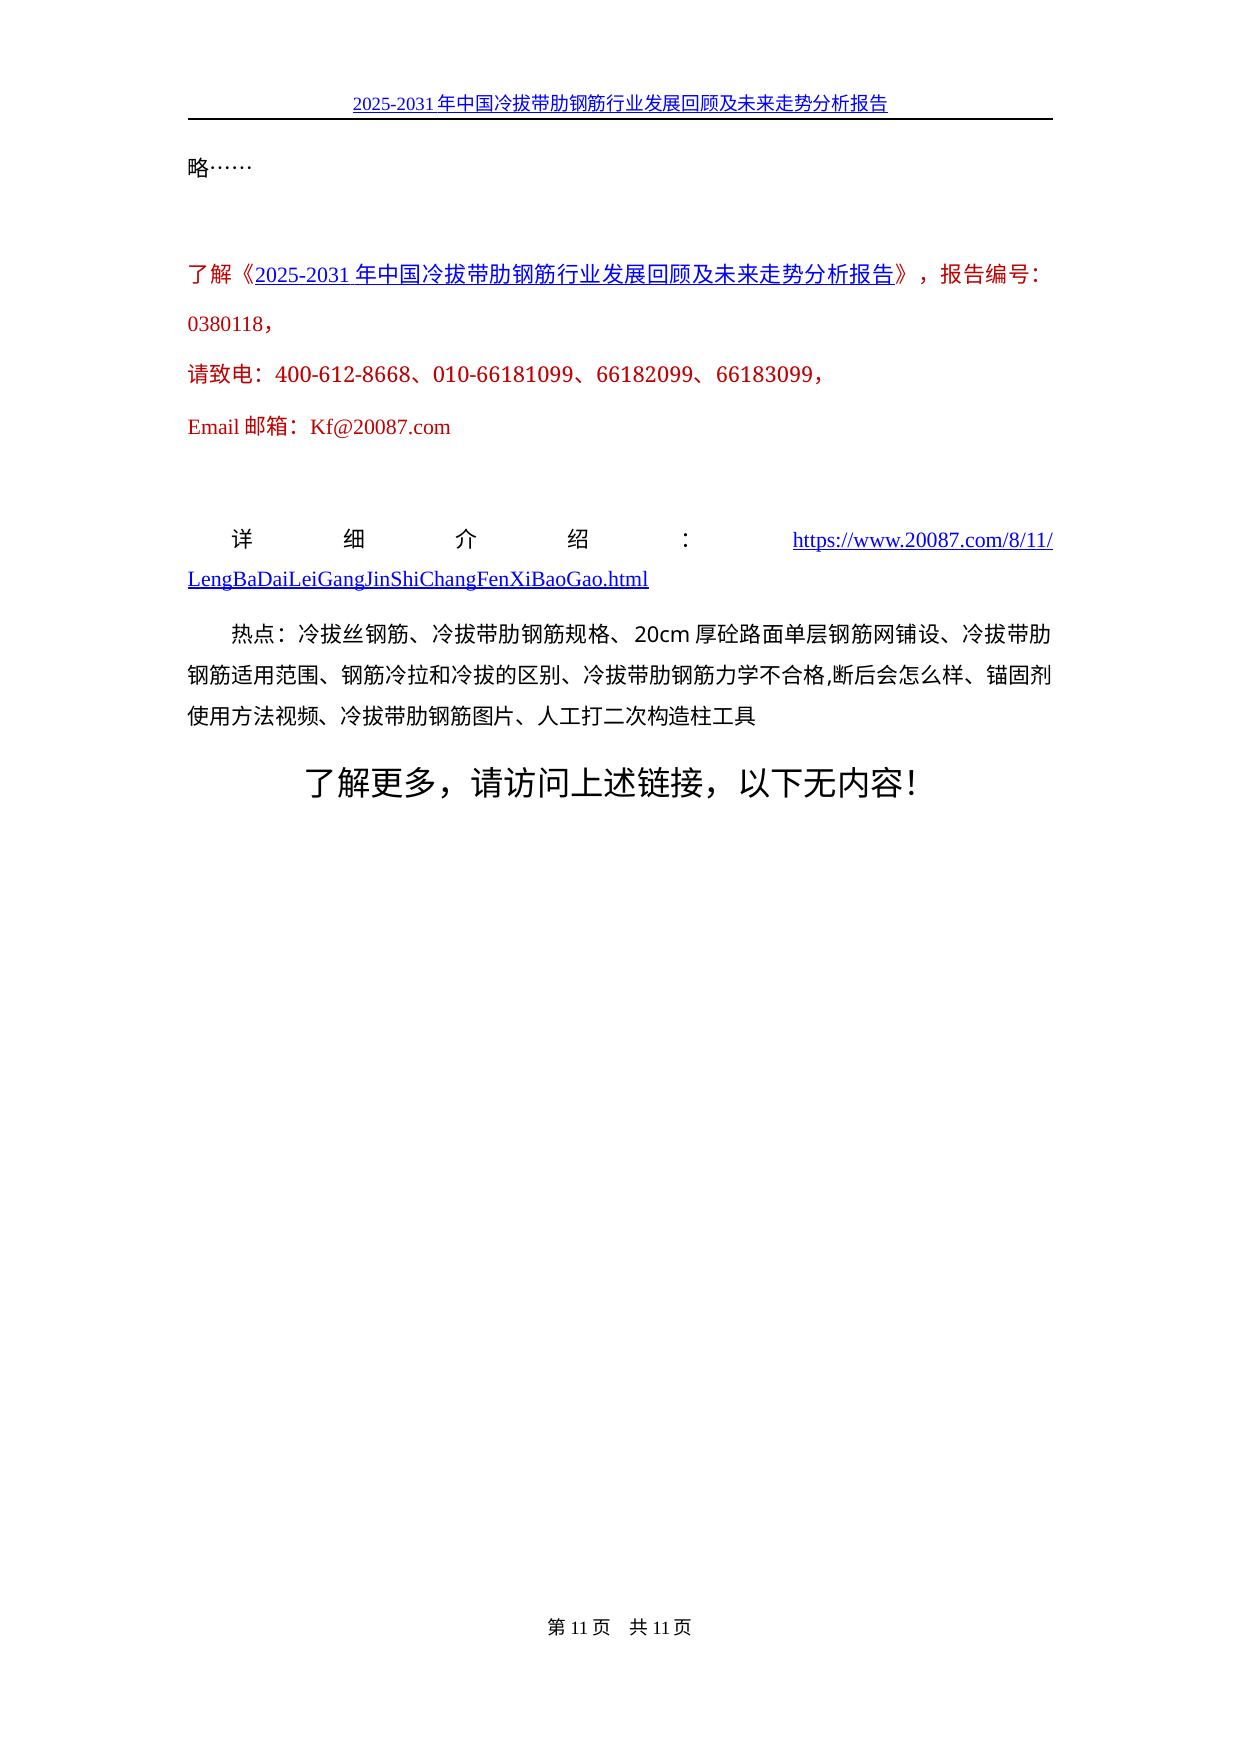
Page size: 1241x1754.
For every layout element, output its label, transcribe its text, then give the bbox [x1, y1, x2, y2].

text 了解《2025-2031年中国冷拔带肋钢筋行业发展回顾及未来走势分析报告》，报告编号：0380118， [187, 257, 1053, 338]
title 了解更多，请访问上述链接，以下无内容！ [187, 748, 1053, 813]
text 请致电：400-612-8668、010-66181099、66182099、66183099， [187, 357, 1053, 389]
text 热点：冷拔丝钢筋、冷拔带肋钢筋规格、20cm厚砼路面单层钢筋网铺设、冷拔带肋钢筋适用范围、钢筋冷拉和冷拔的区别、冷拔带肋钢筋力学不合格,断后会怎么样、锚固剂使用方法视频、冷拔带肋钢筋图片、人工打二次构造柱工具 [187, 617, 1053, 731]
text 详细介绍：https://www.20087.com/8/11/LengBaDaiLeiGangJinShiChangFenXiBaoGao.html [187, 521, 1053, 594]
text Email邮箱：Kf@20087.com [187, 408, 1053, 441]
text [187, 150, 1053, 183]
